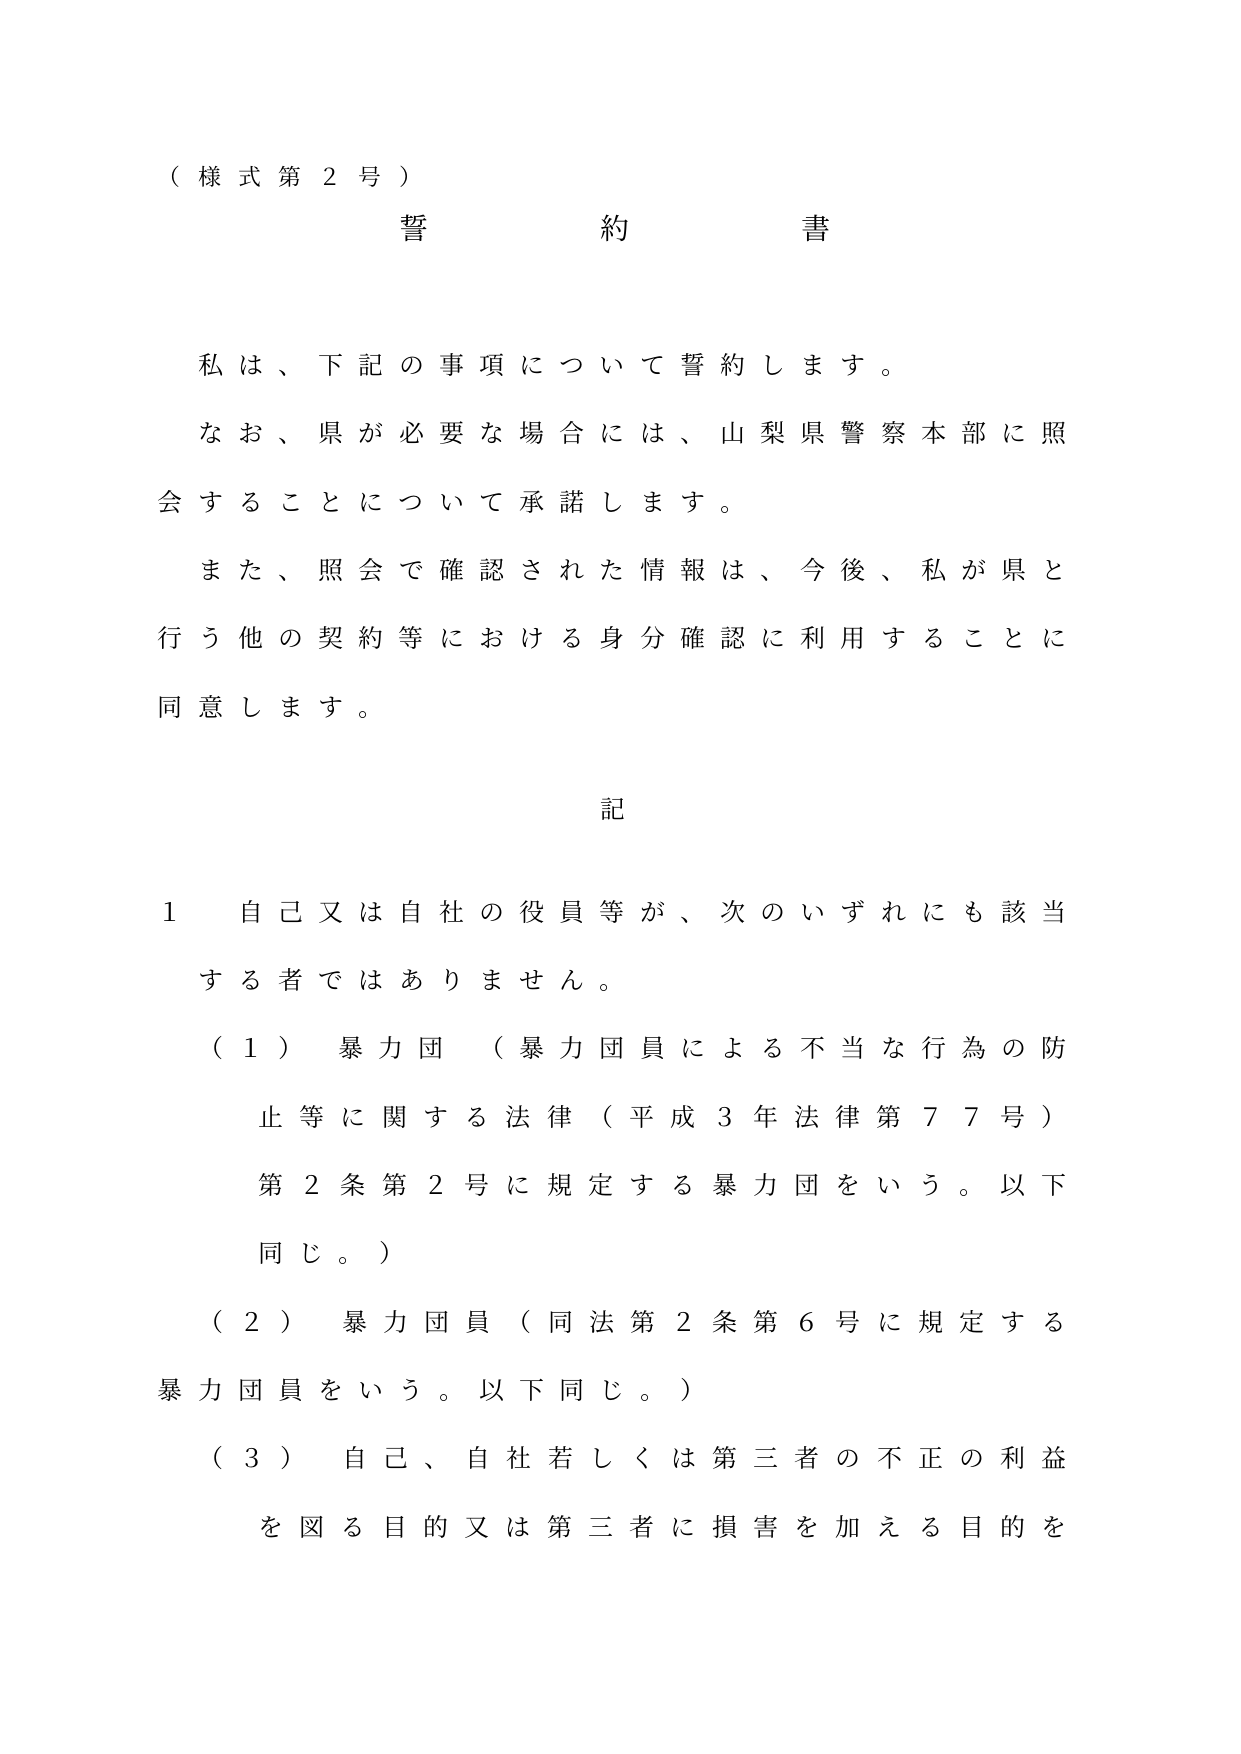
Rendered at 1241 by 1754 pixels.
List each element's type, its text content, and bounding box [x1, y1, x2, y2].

text 誓 約 書 [158, 193, 1082, 261]
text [181, 1423, 1082, 1559]
text （２） 暴力団員（同法第２条第６号に規定する暴力団員をいう。以下同じ。） [158, 1286, 1082, 1423]
text １ 自己又は自社の役員等が、次のいずれにも該当する者ではありません。 [158, 876, 1082, 1013]
text また、照会で確認された情報は、今後、私が県と行う他の契約等における身分確認に利用することに同意します。 [158, 534, 1082, 739]
text 私は、下記の事項について誓約します。 [158, 329, 1082, 398]
text なお、県が必要な場合には、山梨県警察本部に照会することについて承諾します。 [158, 398, 1082, 534]
text 記 [158, 773, 1082, 842]
text （１） 暴力団 （暴力団員による不当な行為の防止等に関する法律（平成３年法律第７７号）第２条第２号に規定する暴力団をいう。以下同じ。） [181, 1013, 1082, 1286]
text （様式第２号） [158, 158, 1082, 193]
